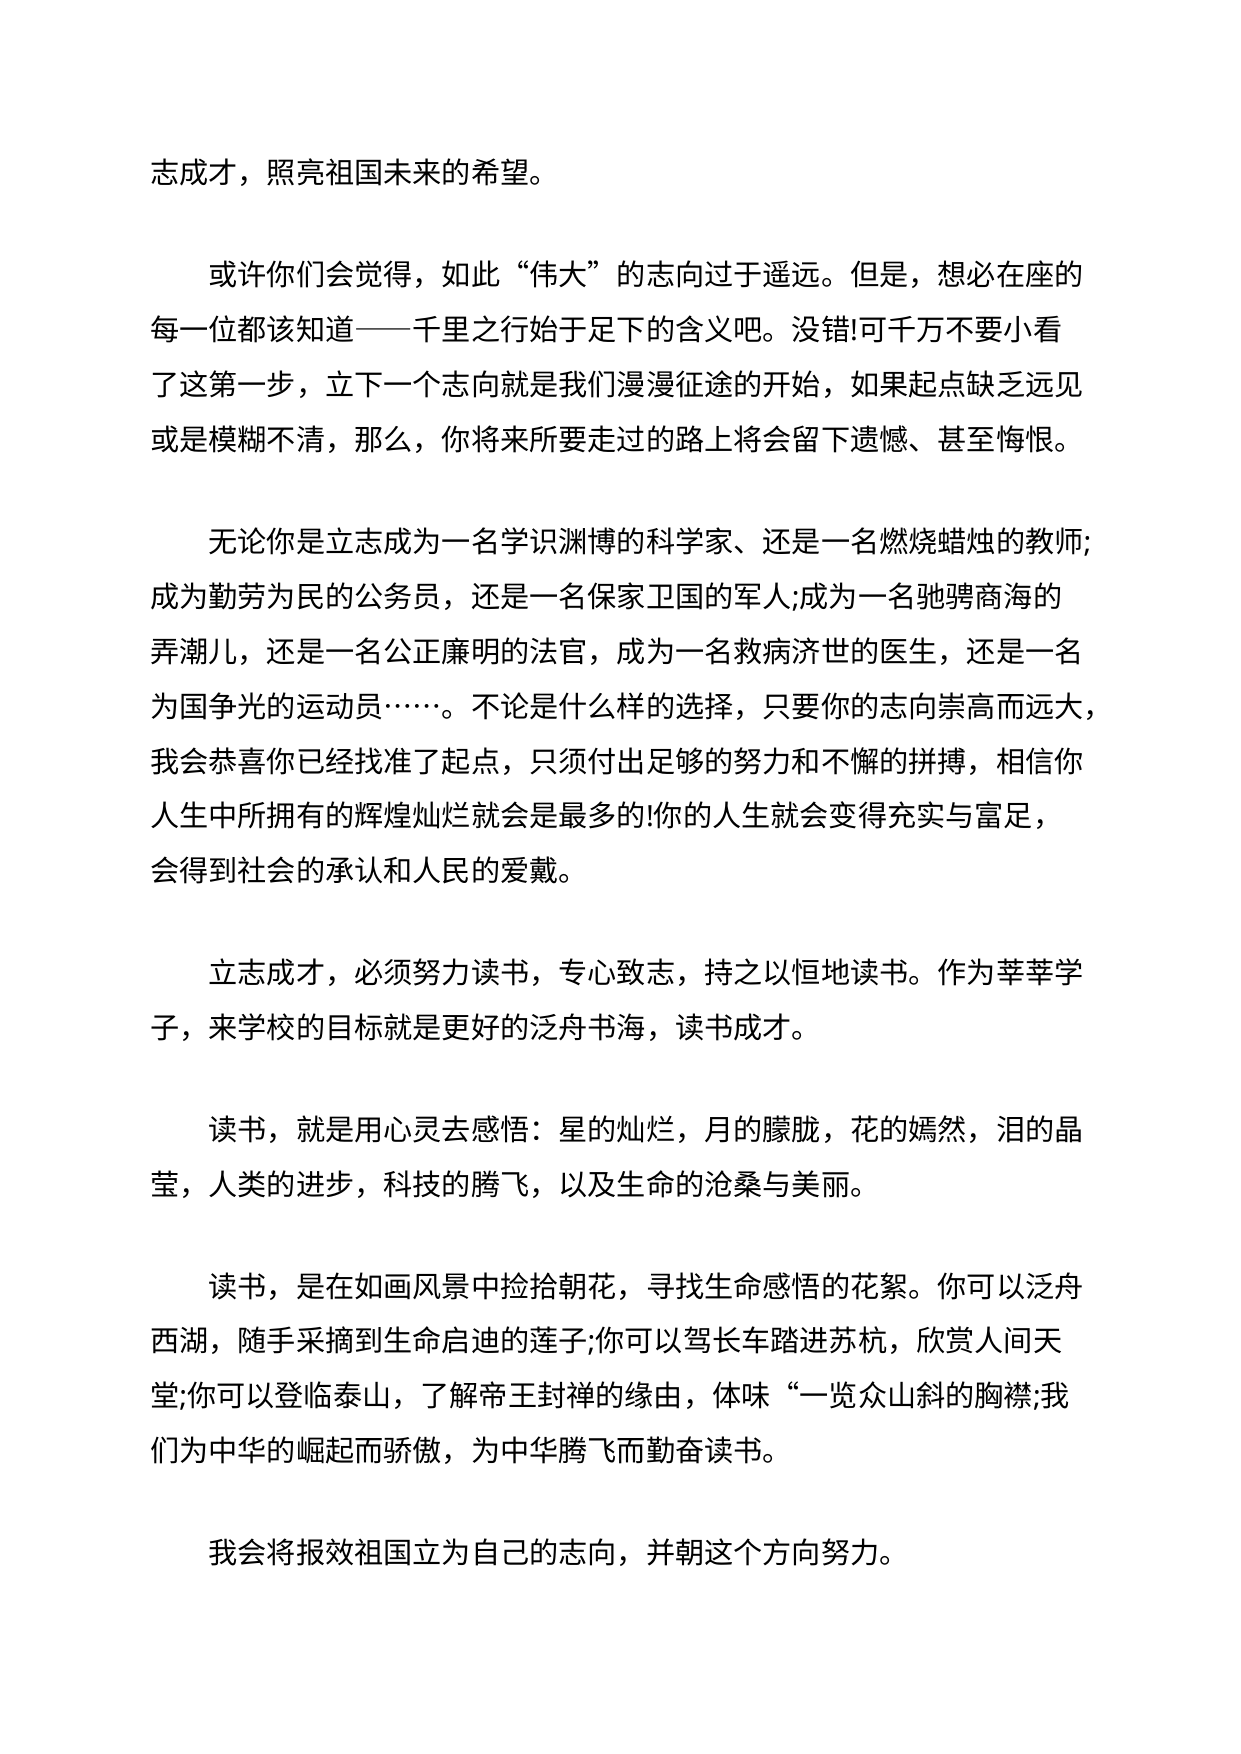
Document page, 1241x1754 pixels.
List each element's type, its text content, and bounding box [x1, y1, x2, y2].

text 我会将报效祖国立为自己的志向，并朝这个方向努力。 [150, 1530, 1090, 1572]
text 读书，就是用心灵去感悟：星的灿烂，月的朦胧，花的嫣然，泪的晶莹，人类的进步，科技的腾飞，以及生命的沧桑与美丽。 [150, 1106, 1090, 1204]
text 立志成才，必须努力读书，专心致志，持之以恒地读书。作为莘莘学子，来学校的目标就是更好的泛舟书海，读书成才。 [150, 950, 1090, 1047]
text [150, 150, 1090, 192]
text 无论你是立志成为一名学识渊博的科学家、还是一名燃烧蜡烛的教师;成为勤劳为民的公务员，还是一名保家卫国的军人;成为一名驰骋商海的弄潮儿，还是一名公正廉明的法官，成为一名救病济世的医生，还是一名为国争光的运动员……。不论是什么样的选择，只要你的志向崇高而远大，我会恭喜你已经找准了起点，只须付出足够的努力和不懈的拼搏，相信你人生中所拥有的辉煌灿烂就会是最多的!你的人生就会变得充实与富足，会得到社会的承认和人民的爱戴。 [150, 518, 1090, 890]
text 或许你们会觉得，如此“伟大”的志向过于遥远。但是，想必在座的每一位都该知道——千里之行始于足下的含义吧。没错!可千万不要小看了这第一步，立下一个志向就是我们漫漫征途的开始，如果起点缺乏远见或是模糊不清，那么，你将来所要走过的路上将会留下遗憾、甚至悔恨。 [150, 252, 1090, 459]
text 读书，是在如画风景中捡拾朝花，寻找生命感悟的花絮。你可以泛舟西湖，随手采摘到生命启迪的莲子;你可以驾长车踏进苏杭，欣赏人间天堂;你可以登临泰山，了解帝王封禅的缘由，体味“一览众山斜的胸襟;我们为中华的崛起而骄傲，为中华腾飞而勤奋读书。 [150, 1263, 1090, 1470]
